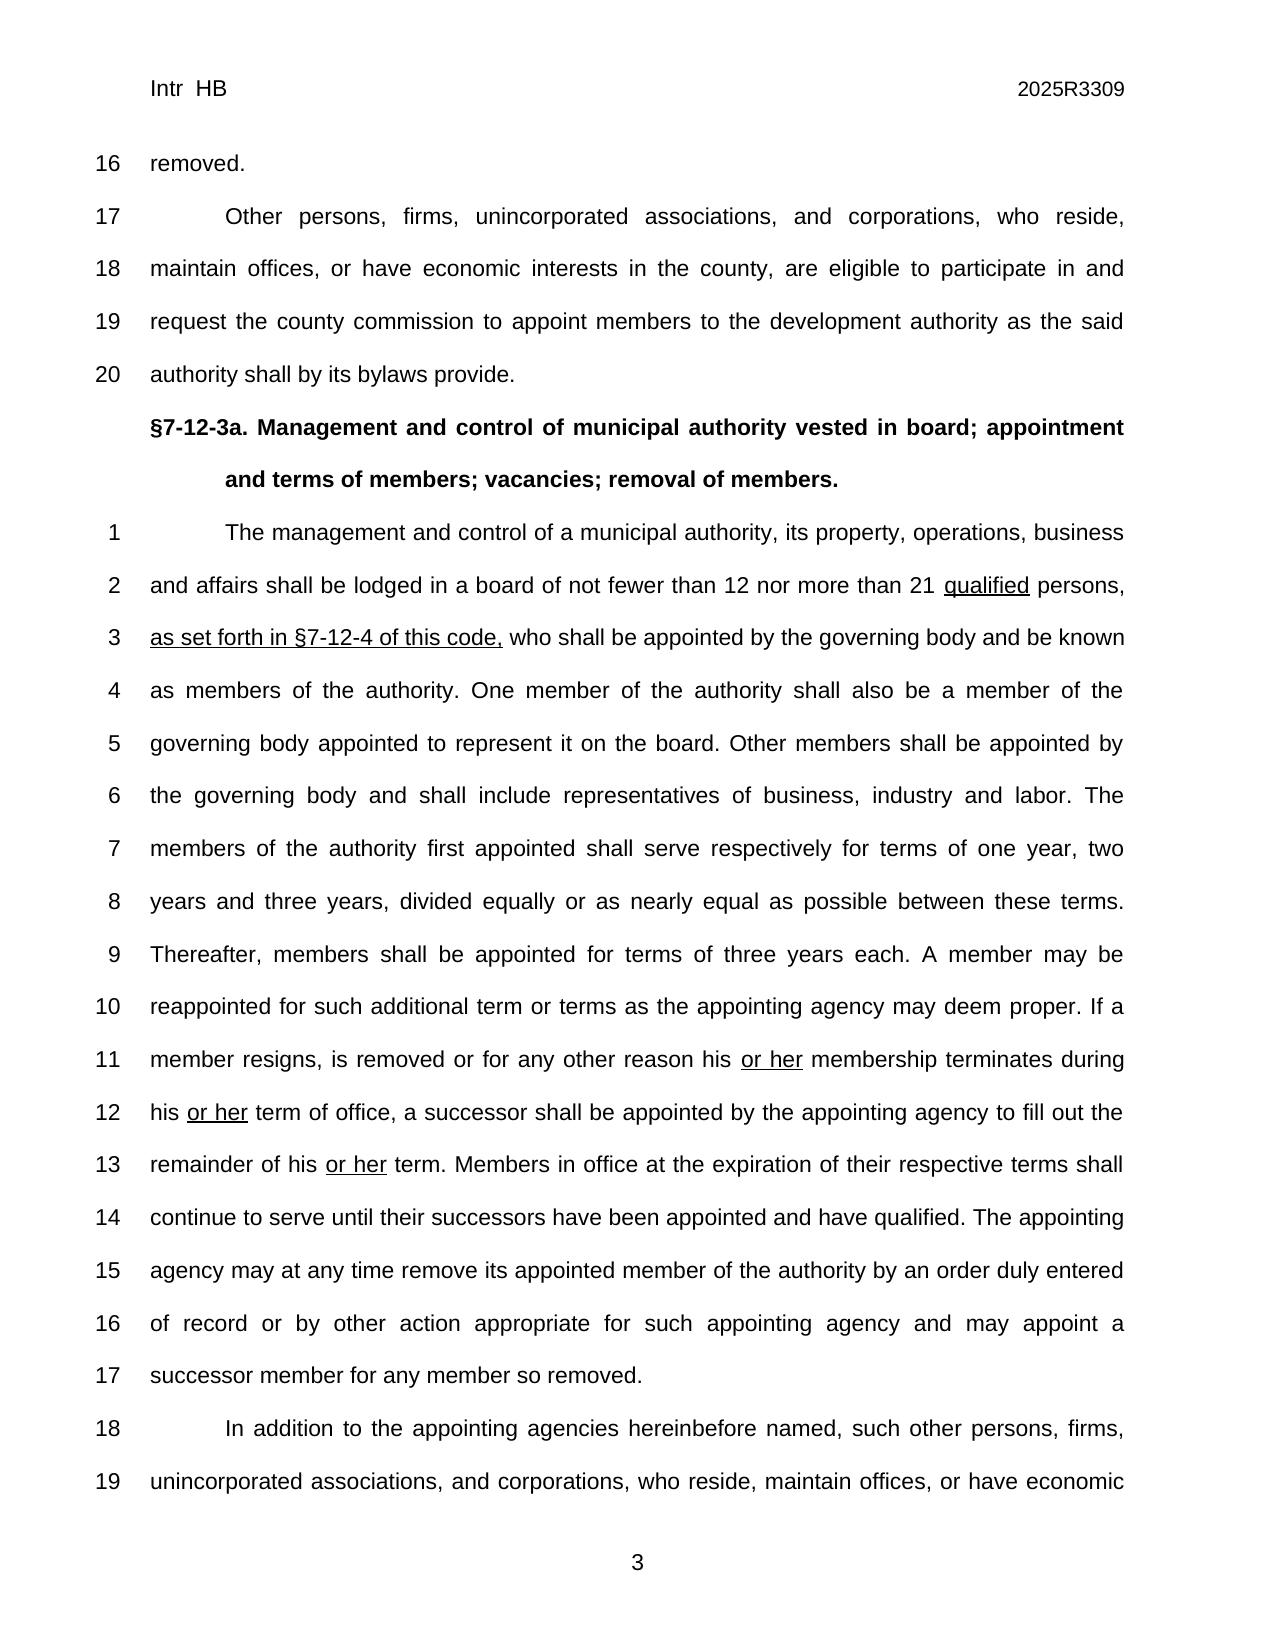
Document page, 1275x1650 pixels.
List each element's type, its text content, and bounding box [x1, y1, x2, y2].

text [150, 1415, 1125, 1494]
text Other persons, firms, unincorporated associations, and corporations, who reside, maintain offices, or have economic interests in the county, are eligible to participate in and request the county commission to appoint members to the development authority as the said authority shall by its bylaws provide. [150, 203, 1125, 387]
subtitle §7-12-3a. Management and control of municipal authority vested in board; appointment and terms of members; vacancies; removal of members. [150, 413, 1125, 493]
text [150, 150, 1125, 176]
text The management and control of a municipal authority, its property, operations, business and affairs shall be lodged in a board of not fewer than 12 nor more than 21 qualified persons, as set forth in §7-12-4 of this code, who shall be appointed by the governing body and be known as members of the authority. One member of the authority shall also be a member of the governing body appointed to represent it on the board. Other members shall be appointed by the governing body and shall include representatives of business, industry and labor. The members of the authority first appointed shall serve respectively for terms of one year, two years and three years, divided equally or as nearly equal as possible between these terms. Thereafter, members shall be appointed for terms of three years each. A member may be reappointed for such additional term or terms as the appointing agency may deem proper. If a member resigns, is removed or for any other reason his or her membership terminates during his or her term of office, a successor shall be appointed by the appointing agency to fill out the remainder of his or her term. Members in office at the expiration of their respective terms shall continue to serve until their successors have been appointed and have qualified. The appointing agency may at any time remove its appointed member of the authority by an order duly entered of record or by other action appropriate for such appointing agency and may appoint a successor member for any member so removed. [150, 519, 1125, 1389]
